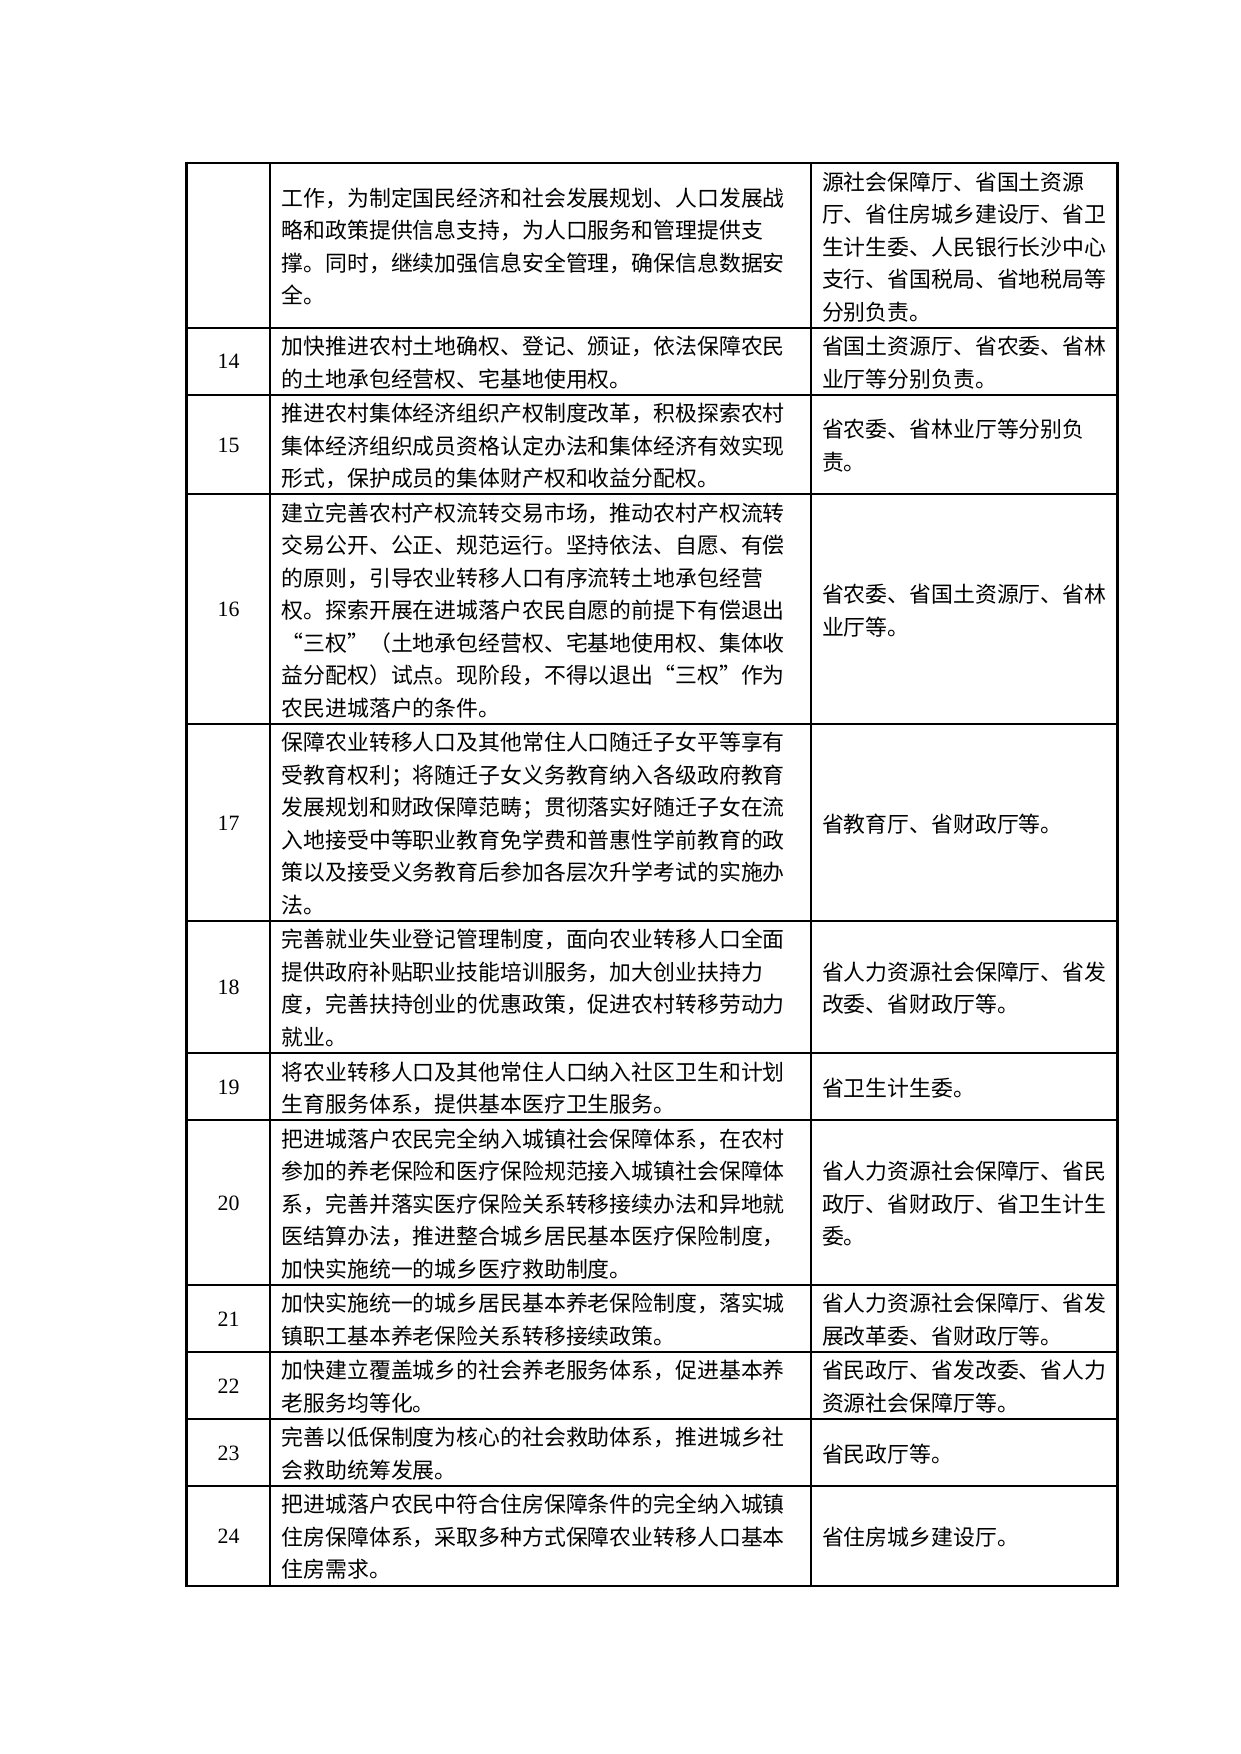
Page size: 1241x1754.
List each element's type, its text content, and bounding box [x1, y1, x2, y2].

table_cell 加快推进农村土地确权、登记、颁证，依法保障农民的土地承包经营权、宅基地使用权。 [271, 329, 810, 394]
table_cell 省教育厅、省财政厅等。 [812, 725, 1116, 920]
table_cell 省国土资源厅、省农委、省林业厅等分别负责。 [812, 329, 1116, 394]
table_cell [812, 164, 1116, 327]
table_cell 21 [188, 1286, 269, 1351]
table_cell 省人力资源社会保障厅、省发改委、省财政厅等。 [812, 922, 1116, 1052]
table_cell 省农委、省林业厅等分别负责。 [812, 396, 1116, 493]
table_cell 16 [188, 495, 269, 723]
table_cell 完善以低保制度为核心的社会救助体系，推进城乡社会救助统筹发展。 [271, 1420, 810, 1485]
table_cell 省卫生计生委。 [812, 1054, 1116, 1119]
table_cell 省民政厅、省发改委、省人力资源社会保障厅等。 [812, 1353, 1116, 1418]
table_cell 省人力资源社会保障厅、省发展改革委、省财政厅等。 [812, 1286, 1116, 1351]
table_cell 保障农业转移人口及其他常住人口随迁子女平等享有受教育权利；将随迁子女义务教育纳入各级政府教育发展规划和财政保障范畴；贯彻落实好随迁子女在流入地接受中等职业教育免学费和普惠性学前教育的政策以及接受义务教育后参加各层次升学考试的实施办法。 [271, 725, 810, 920]
table_cell 加快建立覆盖城乡的社会养老服务体系，促进基本养老服务均等化。 [271, 1353, 810, 1418]
table_cell 完善就业失业登记管理制度，面向农业转移人口全面提供政府补贴职业技能培训服务，加大创业扶持力度，完善扶持创业的优惠政策，促进农村转移劳动力就业。 [271, 922, 810, 1052]
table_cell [271, 164, 810, 327]
table_cell 建立完善农村产权流转交易市场，推动农村产权流转交易公开、公正、规范运行。坚持依法、自愿、有偿的原则，引导农业转移人口有序流转土地承包经营权。探索开展在进城落户农民自愿的前提下有偿退出“三权”（土地承包经营权、宅基地使用权、集体收益分配权）试点。现阶段，不得以退出“三权”作为农民进城落户的条件。 [271, 495, 810, 723]
table_cell 19 [188, 1054, 269, 1119]
table_cell 把进城落户农民完全纳入城镇社会保障体系，在农村参加的养老保险和医疗保险规范接入城镇社会保障体系，完善并落实医疗保险关系转移接续办法和异地就医结算办法，推进整合城乡居民基本医疗保险制度，加快实施统一的城乡医疗救助制度。 [271, 1121, 810, 1284]
table_cell 加快实施统一的城乡居民基本养老保险制度，落实城镇职工基本养老保险关系转移接续政策。 [271, 1286, 810, 1351]
table_cell 22 [188, 1353, 269, 1418]
table_cell 省民政厅等。 [812, 1420, 1116, 1485]
table_cell 18 [188, 922, 269, 1052]
table_cell 24 [188, 1487, 269, 1584]
table_cell 省农委、省国土资源厅、省林业厅等。 [812, 495, 1116, 723]
table_cell 15 [188, 396, 269, 493]
table_cell 将农业转移人口及其他常住人口纳入社区卫生和计划生育服务体系，提供基本医疗卫生服务。 [271, 1054, 810, 1119]
table_cell 省人力资源社会保障厅、省民政厅、省财政厅、省卫生计生委。 [812, 1121, 1116, 1284]
table_cell 把进城落户农民中符合住房保障条件的完全纳入城镇住房保障体系，采取多种方式保障农业转移人口基本住房需求。 [271, 1487, 810, 1584]
table_cell 14 [188, 329, 269, 394]
table_cell 17 [188, 725, 269, 920]
table_cell 13 [188, 164, 269, 327]
table_cell 23 [188, 1420, 269, 1485]
table_cell 省住房城乡建设厅。 [812, 1487, 1116, 1584]
table_cell 20 [188, 1121, 269, 1284]
table_cell 推进农村集体经济组织产权制度改革，积极探索农村集体经济组织成员资格认定办法和集体经济有效实现形式，保护成员的集体财产权和收益分配权。 [271, 396, 810, 493]
